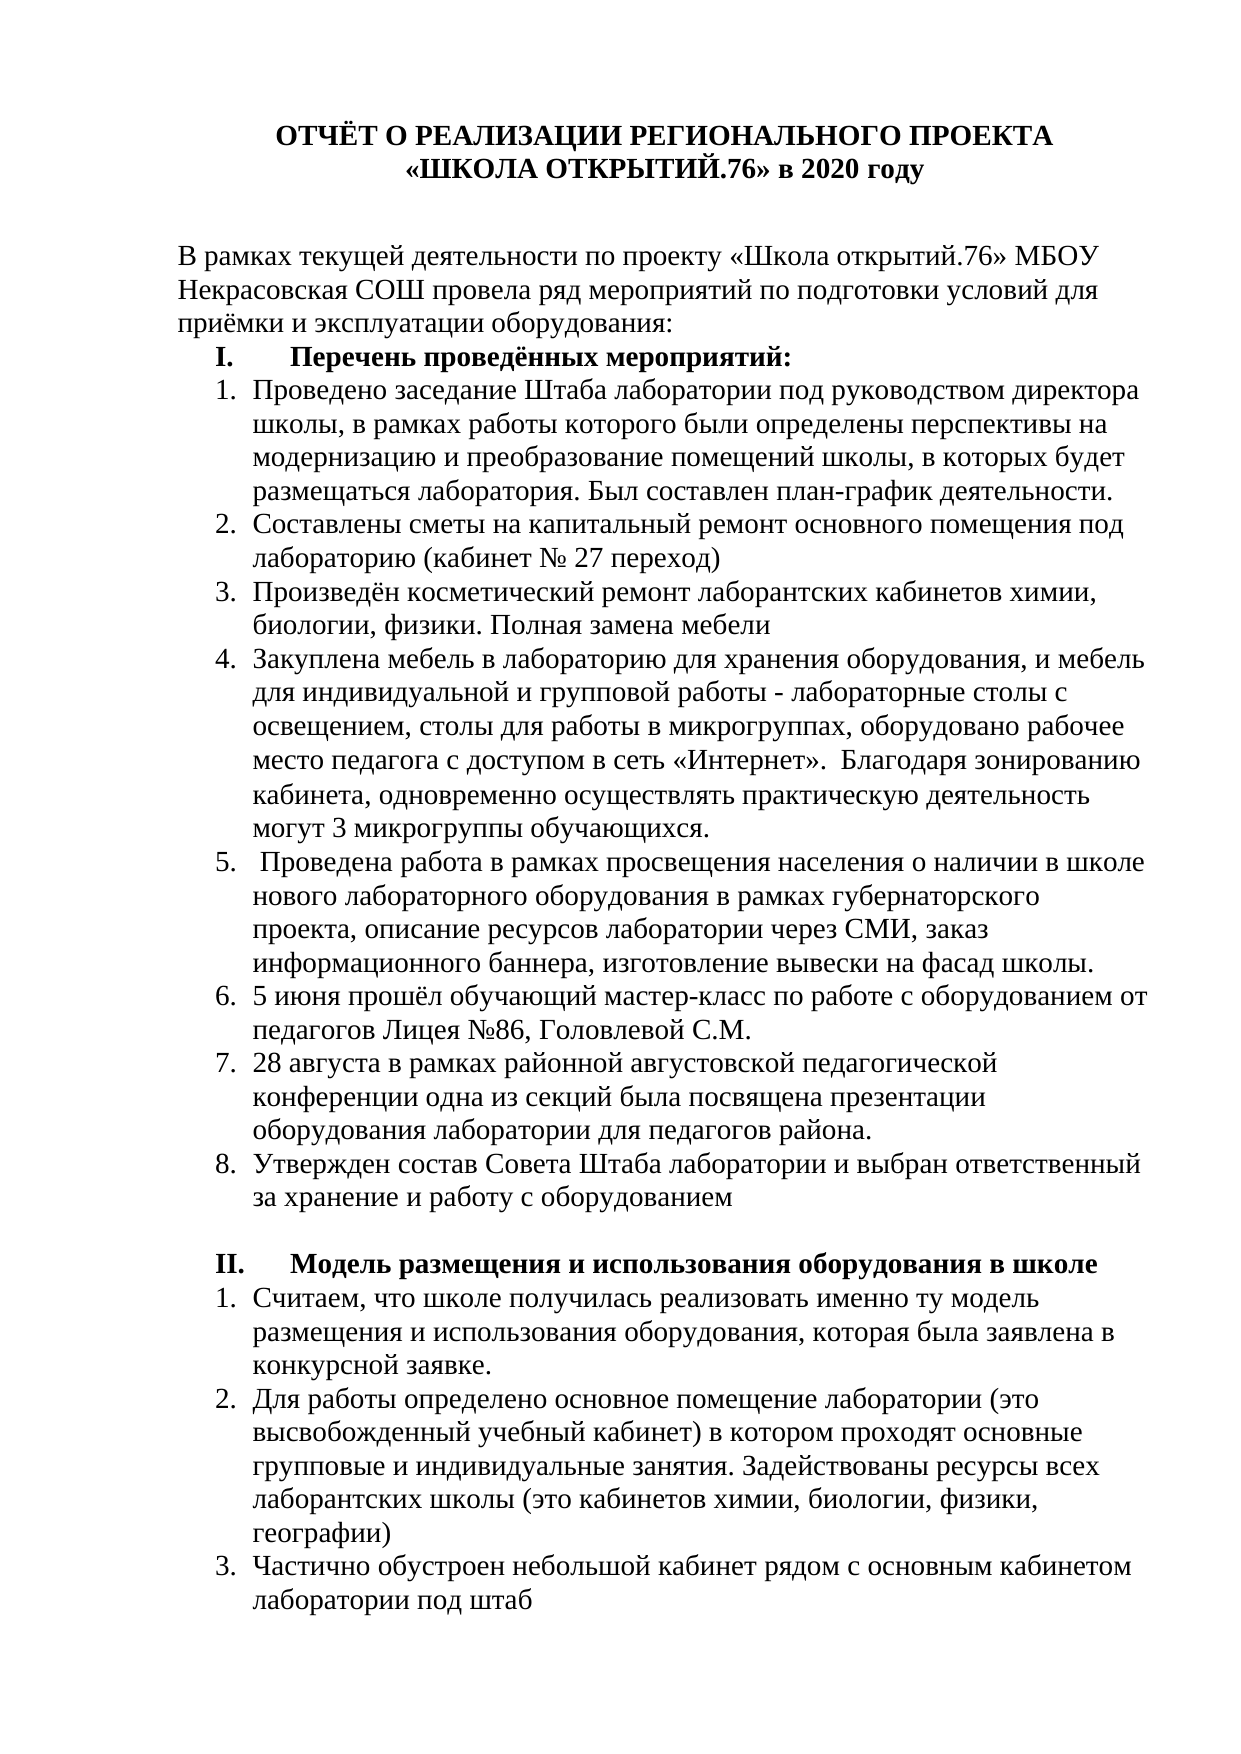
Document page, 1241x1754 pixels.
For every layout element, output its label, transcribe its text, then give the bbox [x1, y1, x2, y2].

list Произведён косметический ремонт лаборантских кабинетов химии, биологии, физики. Полная замена мебели [215, 574, 1152, 641]
list Модель размещения и использования оборудования в школе [215, 1247, 1152, 1280]
text В рамках текущей деятельности по проекту «Школа открытий.76» МБОУ Некрасовская СОШ провела ряд мероприятий по подготовки условий для приёмки и эксплуатации оборудования: [177, 238, 1152, 339]
text ОТЧЁТ О РЕАЛИЗАЦИИ РЕГИОНАЛЬНОГО ПРОЕКТА [177, 118, 1152, 152]
list Перечень проведённых мероприятий: [215, 339, 1152, 372]
list Закуплена мебель в лабораторию для хранения оборудования, и мебель для индивидуальной и групповой работы - лабораторные столы с освещением, столы для работы в микрогруппах, оборудовано рабочее место педагога с доступом в сеть «Интернет». Благодаря зонированию кабинета, одновременно осуществлять практическую деятельность могут 3 микрогруппы обучающихся. [215, 641, 1152, 844]
list Составлены сметы на капитальный ремонт основного помещения под лабораторию (кабинет № 27 переход) [215, 507, 1152, 574]
list Считаем, что школе получилась реализовать именно ту модель размещения и использования оборудования, которая была заявлена в конкурсной заявке. [215, 1280, 1152, 1381]
list Утвержден состав Совета Штаба лаборатории и выбран ответственный за хранение и работу с оборудованием [215, 1146, 1152, 1213]
list Для работы определено основное помещение лаборатории (это высвобожденный учебный кабинет) в котором проходят основные групповые и индивидуальные занятия. Задействованы ресурсы всех лаборантских школы (это кабинетов химии, биологии, физики, географии) [215, 1381, 1152, 1548]
list 28 августа в рамках районной августовской педагогической конференции одна из секций была посвящена презентации оборудования лаборатории для педагогов района. [215, 1045, 1152, 1146]
list Частично обустроен небольшой кабинет рядом с основным кабинетом лаборатории под штаб [215, 1548, 1152, 1616]
list 5 июня прошёл обучающий мастер-класс по работе с оборудованием от педагогов Лицея №86, Головлевой С.М. [215, 978, 1152, 1045]
list Проведена работа в рамках просвещения населения о наличии в школе нового лабораторного оборудования в рамках губернаторского проекта, описание ресурсов лаборатории через СМИ, заказ информационного баннера, изготовление вывески на фасад школы. [215, 844, 1152, 978]
text «ШКОЛА ОТКРЫТИЙ.76» в 2020 году [177, 152, 1152, 185]
list Проведено заседание Штаба лаборатории под руководством директора школы, в рамках работы которого были определены перспективы на модернизацию и преобразование помещений школы, в которых будет размещаться лаборатория. Был составлен план-график деятельности. [215, 372, 1152, 507]
